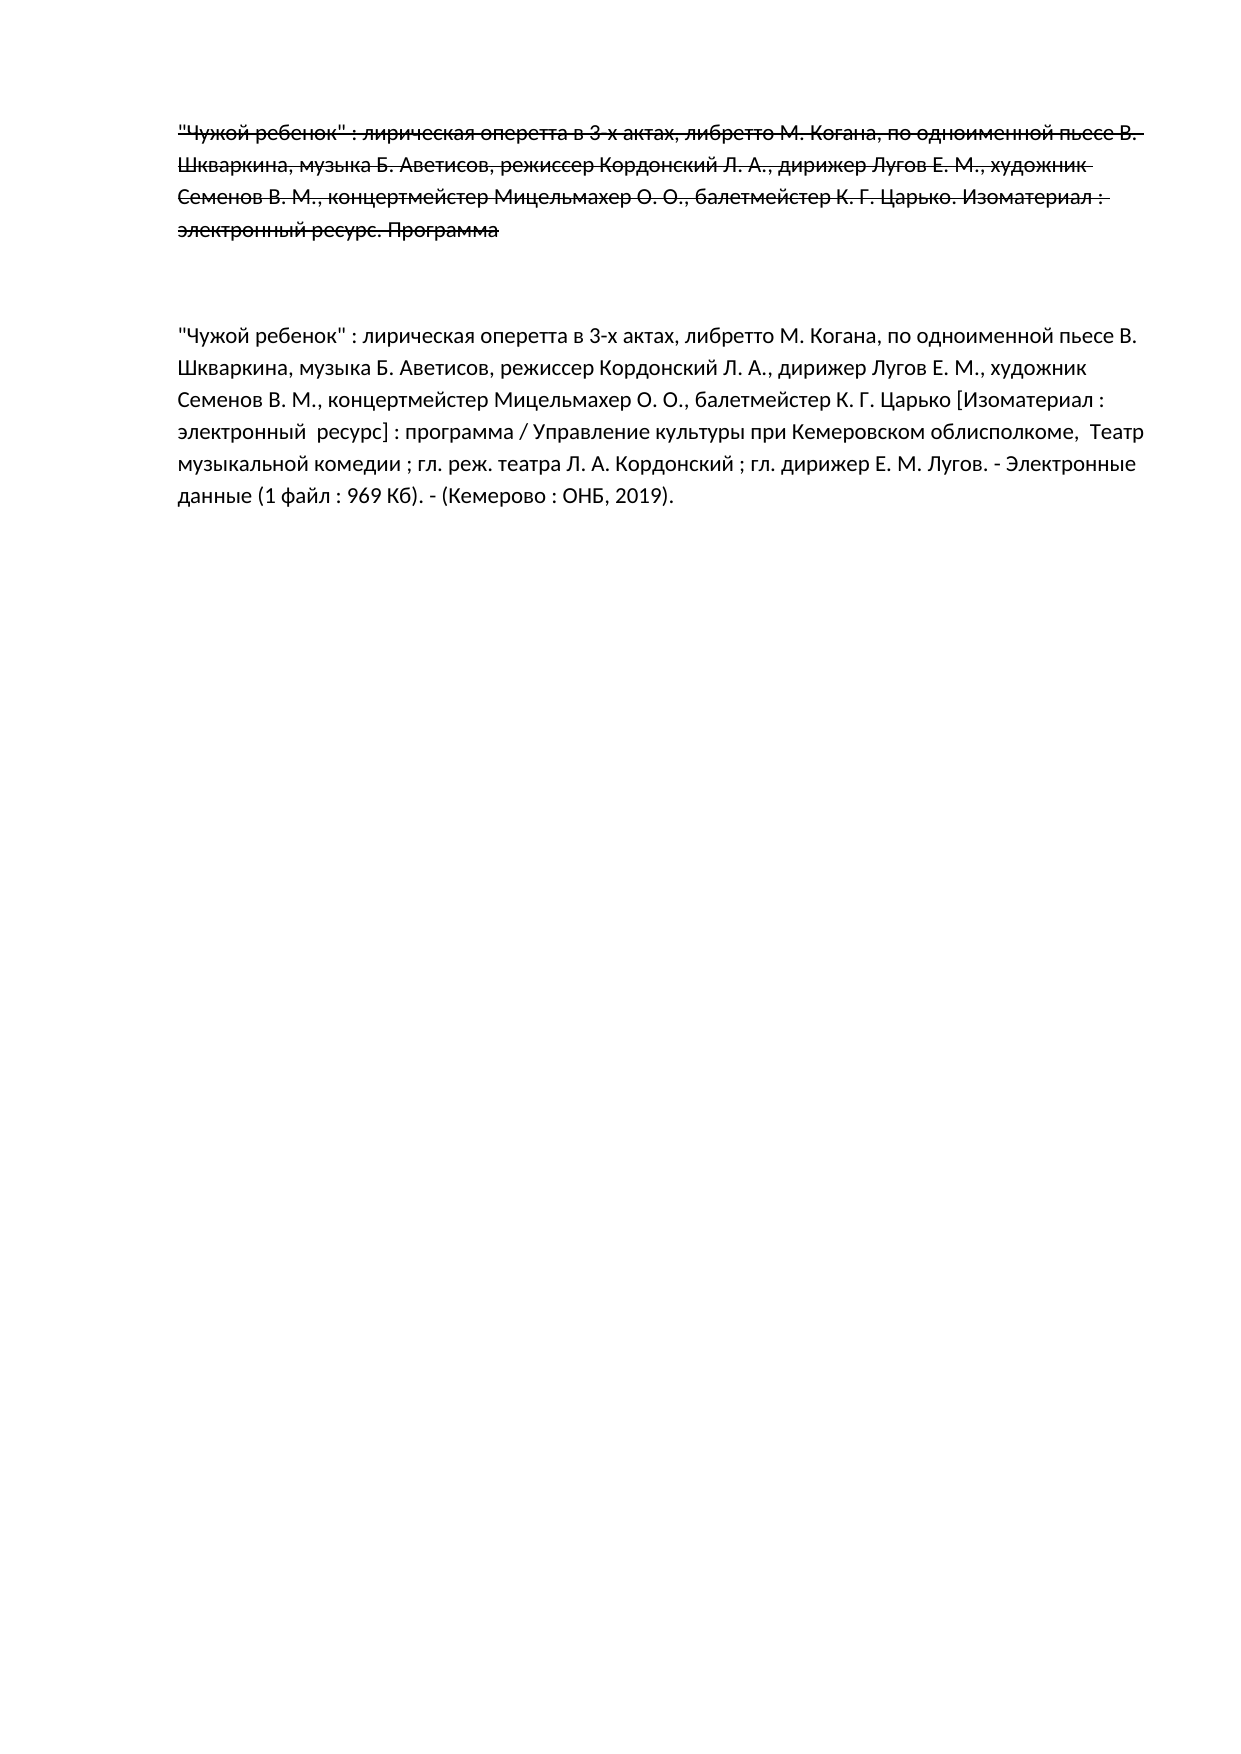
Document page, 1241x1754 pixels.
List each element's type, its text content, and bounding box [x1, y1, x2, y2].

text "Чужой ребенок" : лирическая оперетта в 3-х актах, либретто М. Когана, по одноименной пьесе В. Шкваркина, музыка Б. Аветисов, режиссер Кордонский Л. А., дирижер Лугов Е. М., художник Семенов В. М., концертмейстер Мицельмахер О. О., балетмейстер К. Г. Царько. Изоматериал : электронный ресурс. Программа [177, 118, 1152, 243]
text "Чужой ребенок" : лирическая оперетта в 3-х актах, либретто М. Когана, по одноименной пьесе В. Шкваркина, музыка Б. Аветисов, режиссер Кордонский Л. А., дирижер Лугов Е. М., художник Семенов В. М., концертмейстер Мицельмахер О. О., балетмейстер К. Г. Царько [Изоматериал : электронный ресурс] : программа / Управление культуры при Кемеровском облисполкоме, Театр музыкальной комедии ; гл. реж. театра Л. А. Кордонский ; гл. дирижер Е. М. Лугов. - Электронные данные (1 файл : 969 Кб). - (Кемерово : ОНБ, 2019). [177, 321, 1152, 510]
